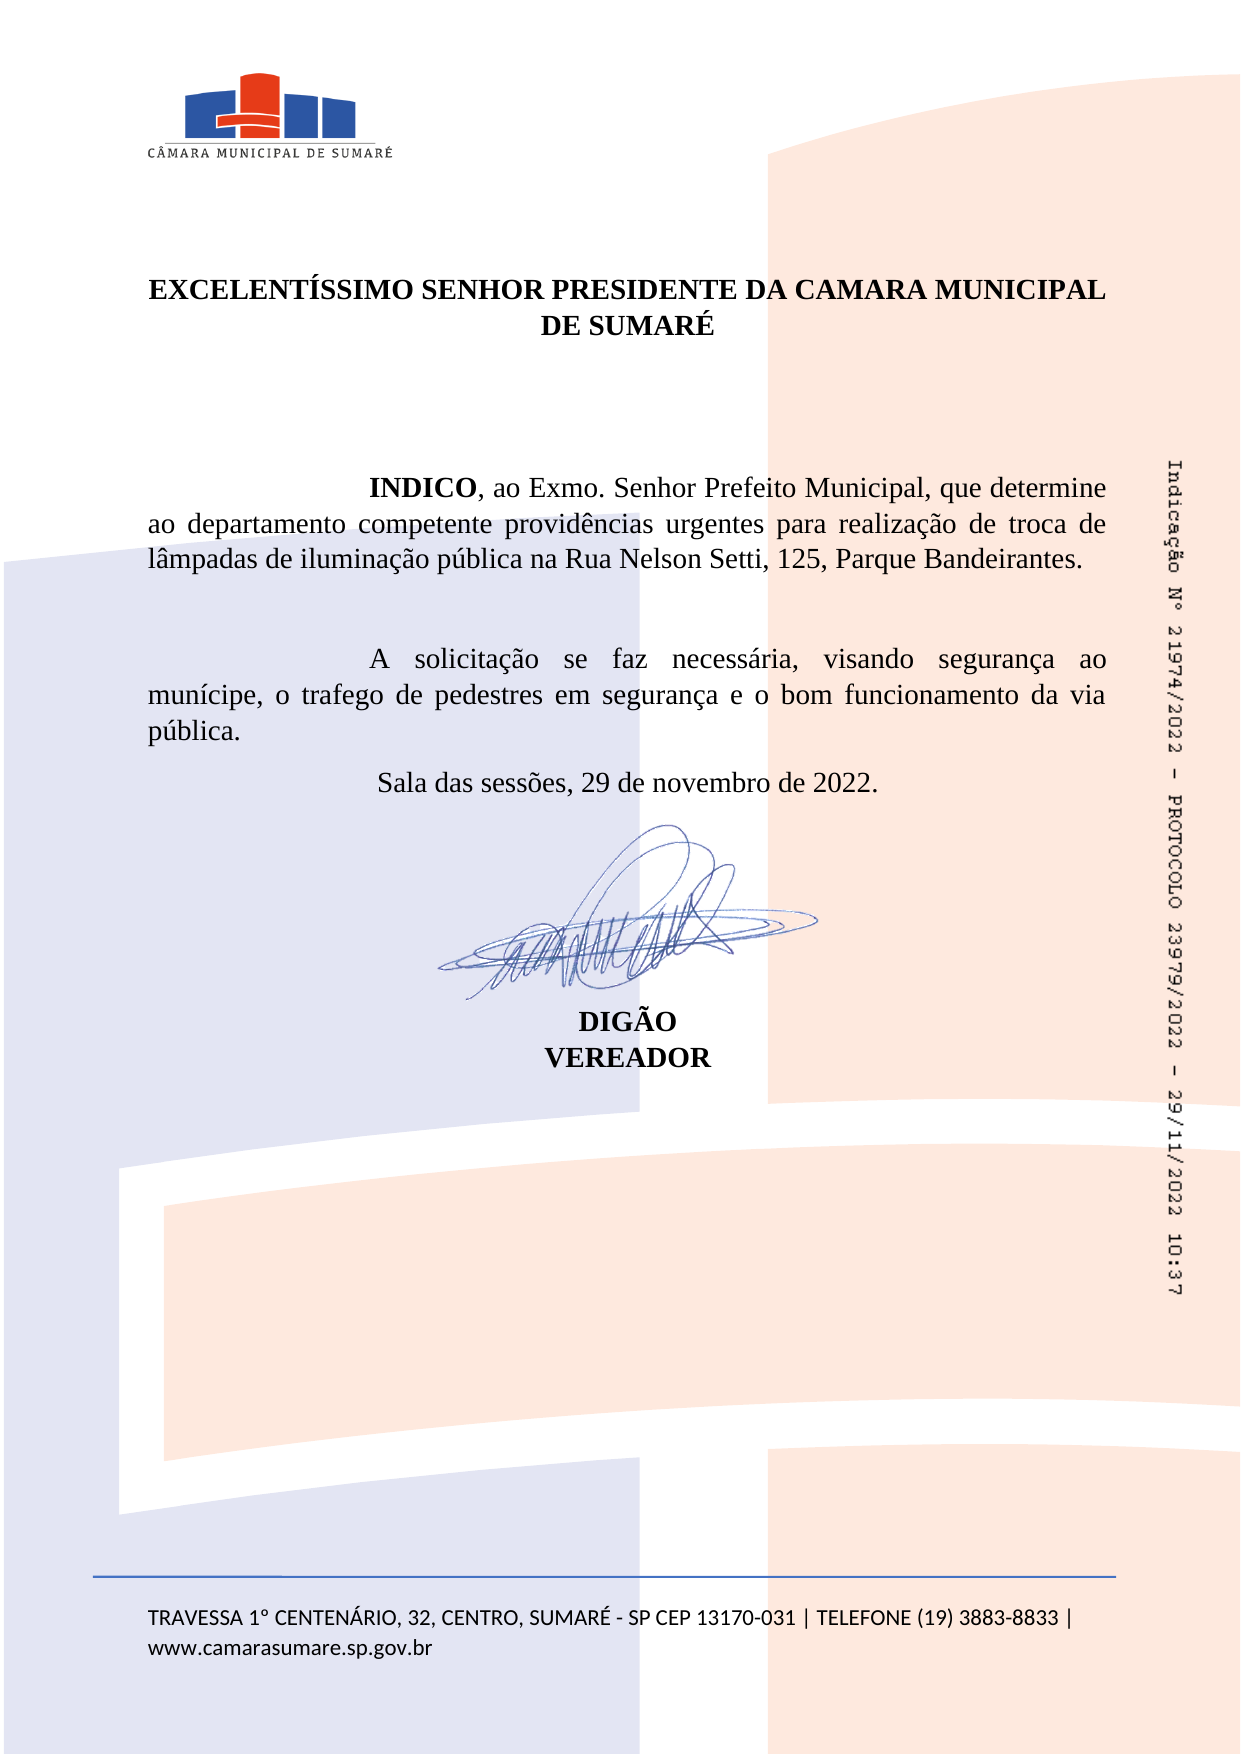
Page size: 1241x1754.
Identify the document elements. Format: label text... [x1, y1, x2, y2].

text EXCELENTÍSSIMO SENHOR PRESIDENTE DA CAMARA MUNICIPAL DE SUMARÉ [148, 272, 1107, 342]
list A solicitação se faz necessária, visando segurança ao munícipe, o trafego de pedestres em segurança e o bom funcionamento da via pública. [148, 641, 1107, 746]
picture [1142, 455, 1205, 1299]
text DIGÃO [148, 1004, 1107, 1038]
picture [431, 819, 824, 1007]
picture [147, 73, 394, 160]
text VEREADOR [148, 1040, 1107, 1073]
text Sala das sessões, 29 de novembro de 2022. [148, 765, 1107, 799]
list INDICO, ao Exmo. Senhor Prefeito Municipal, que determine ao departamento competente providências urgentes para realização de troca de lâmpadas de iluminação pública na Rua Nelson Setti, 125, Parque Bandeirantes. [148, 470, 1107, 575]
